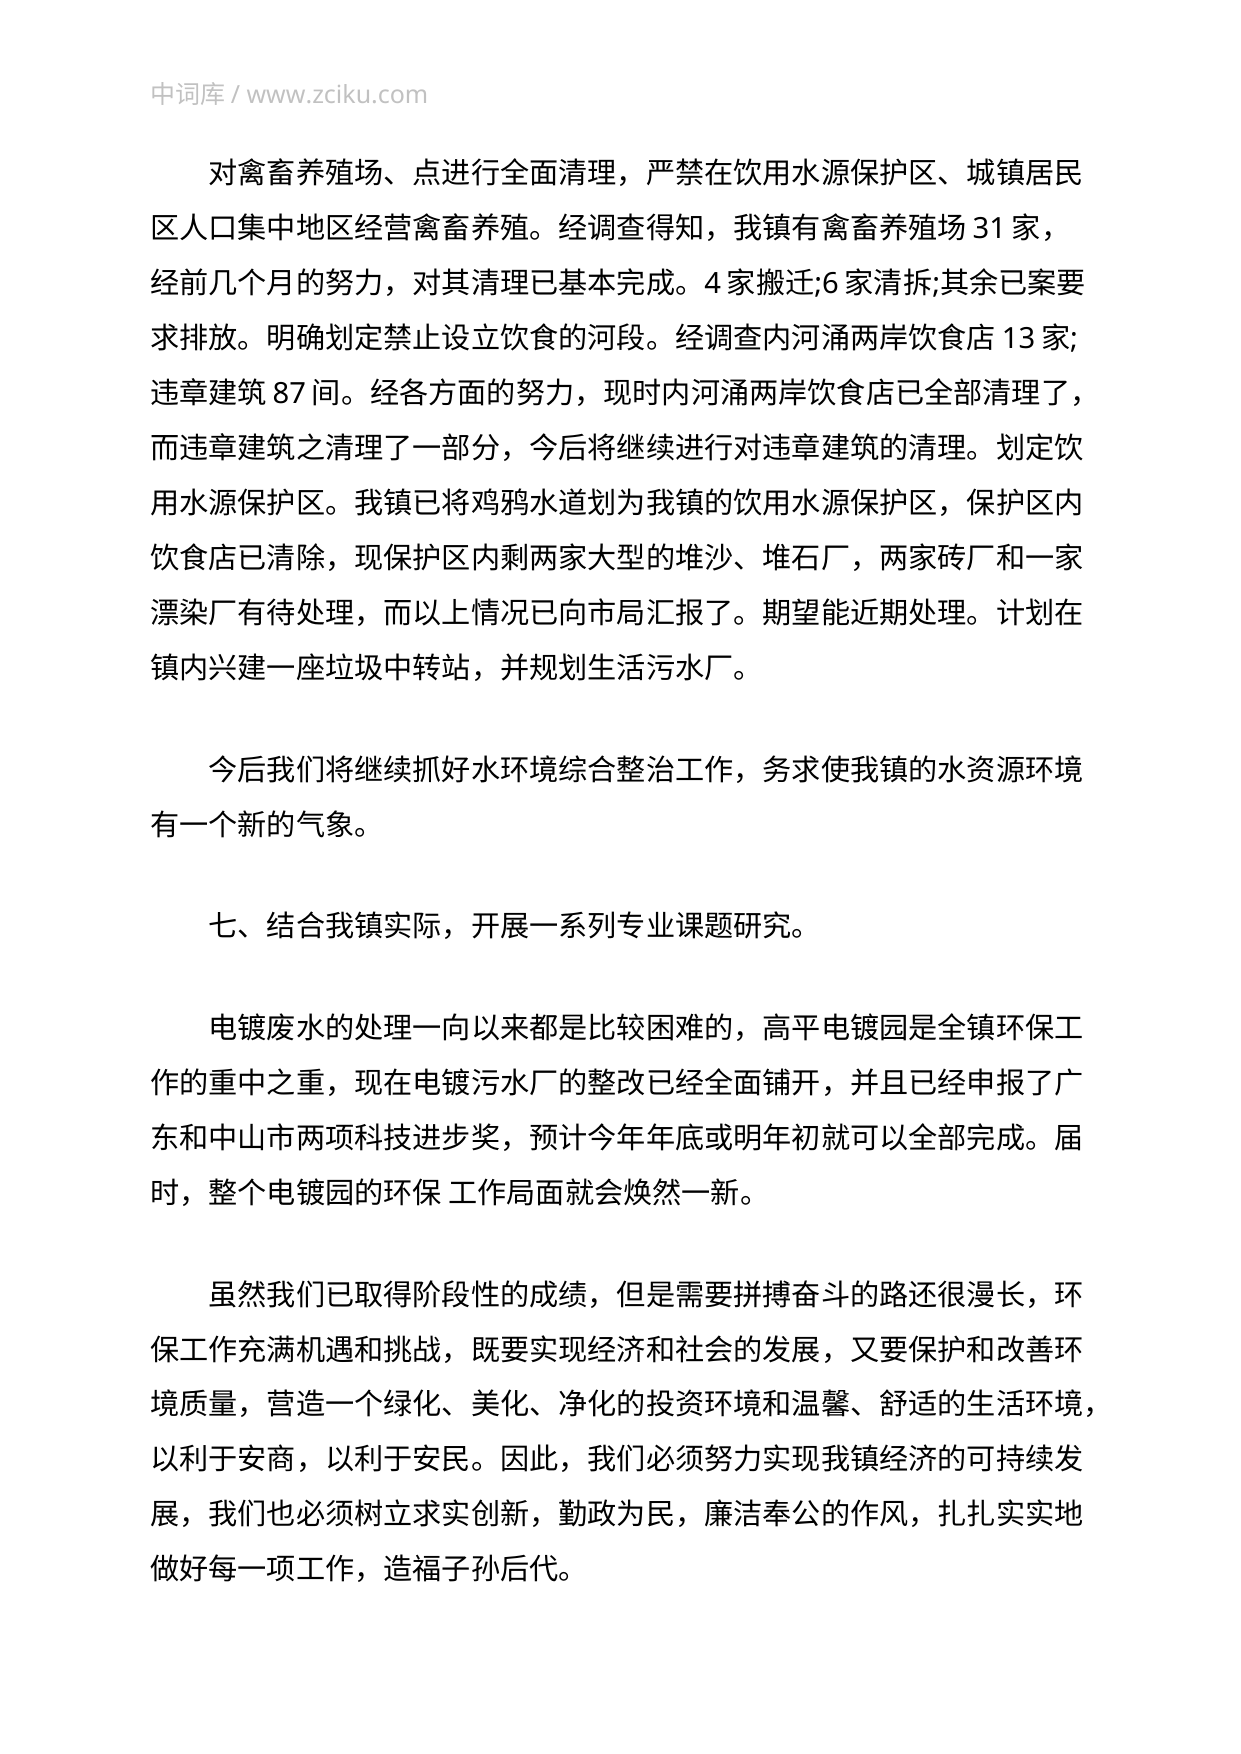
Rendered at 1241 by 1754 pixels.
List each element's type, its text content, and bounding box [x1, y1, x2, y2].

text 电镀废水的处理一向以来都是比较困难的，高平电镀园是全镇环保工作的重中之重，现在电镀污水厂的整改已经全面铺开，并且已经申报了广东和中山市两项科技进步奖，预计今年年底或明年初就可以全部完成。届时，整个电镀园的环保 工作局面就会焕然一新。 [150, 1005, 1090, 1212]
text 今后我们将继续抓好水环境综合整治工作，务求使我镇的水资源环境有一个新的气象。 [150, 746, 1090, 843]
text 七、结合我镇实际，开展一系列专业课题研究。 [150, 903, 1090, 945]
text 对禽畜养殖场、点进行全面清理，严禁在饮用水源保护区、城镇居民区人口集中地区经营禽畜养殖。经调查得知，我镇有禽畜养殖场31家，经前几个月的努力，对其清理已基本完成。4家搬迁;6家清拆;其余已案要求排放。明确划定禁止设立饮食的河段。经调查内河涌两岸饮食店13家;违章建筑87间。经各方面的努力，现时内河涌两岸饮食店已全部清理了，而违章建筑之清理了一部分，今后将继续进行对违章建筑的清理。划定饮用水源保护区。我镇已将鸡鸦水道划为我镇的饮用水源保护区，保护区内饮食店已清除，现保护区内剩两家大型的堆沙、堆石厂，两家砖厂和一家漂染厂有待处理，而以上情况已向市局汇报了。期望能近期处理。计划在镇内兴建一座垃圾中转站，并规划生活污水厂。 [150, 150, 1090, 687]
text 虽然我们已取得阶段性的成绩，但是需要拼搏奋斗的路还很漫长，环保工作充满机遇和挑战，既要实现经济和社会的发展，又要保护和改善环境质量，营造一个绿化、美化、净化的投资环境和温馨、舒适的生活环境，以利于安商，以利于安民。因此，我们必须努力实现我镇经济的可持续发展，我们也必须树立求实创新，勤政为民，廉洁奉公的作风，扎扎实实地做好每一项工作，造福子孙后代。 [150, 1271, 1090, 1588]
